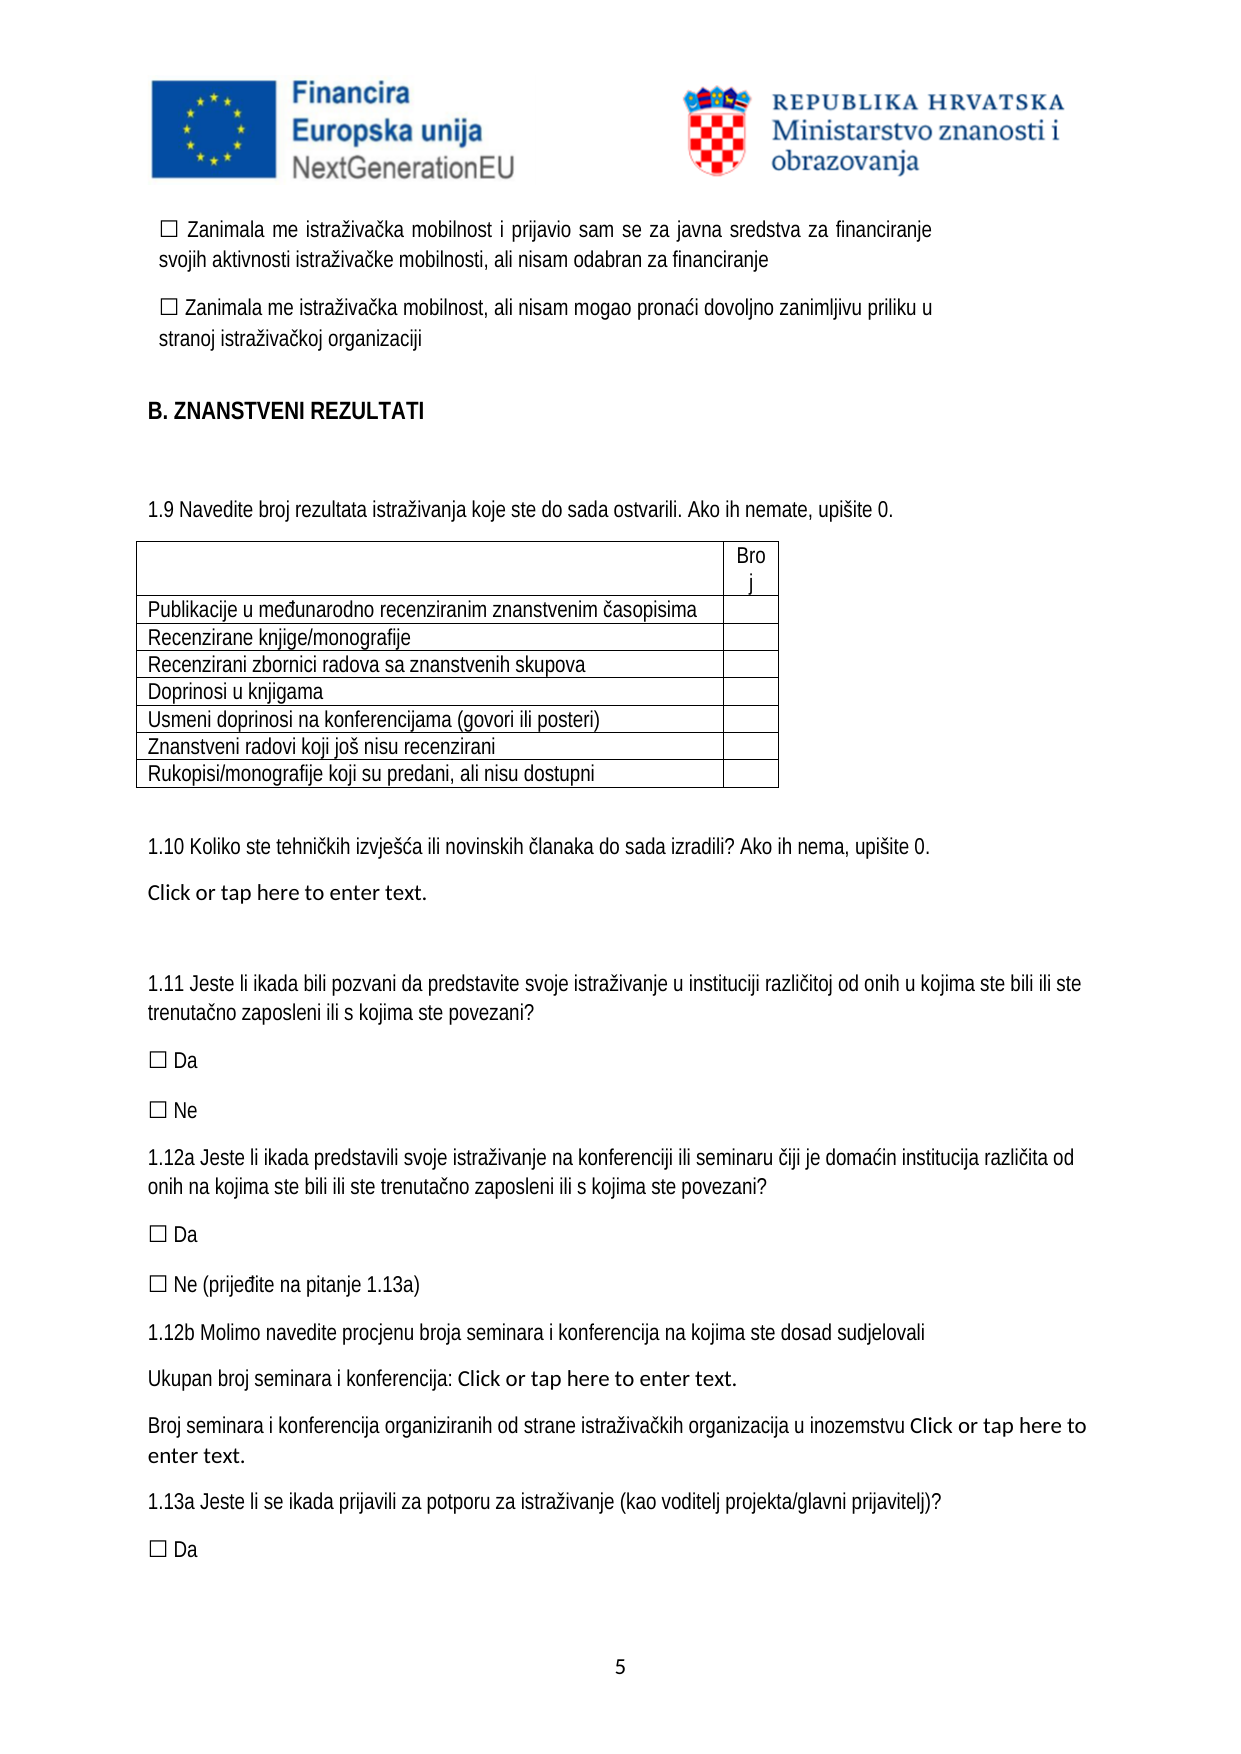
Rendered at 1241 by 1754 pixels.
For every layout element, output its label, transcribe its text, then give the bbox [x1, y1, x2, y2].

table_cell [724, 760, 778, 787]
picture [147, 75, 537, 185]
table_cell Rukopisi/monografije koji su predani, ali nisu dostupni [137, 760, 723, 787]
table_cell Recenzirani zbornici radova sa znanstvenih skupova [137, 651, 723, 677]
text 1.10 Koliko ste tehničkih izvješća ili novinskih članaka do sada izradili? Ako ih nema, upišite 0. [148, 833, 1093, 859]
table_header Broj [724, 542, 778, 595]
text 1.12a Jeste li ikada predstavili svoje istraživanje na konferenciji ili seminaru čiji je domaćin institucija različita od onih na kojima ste bili ili ste trenutačno zaposleni ili s kojima ste povezani? [148, 1144, 1093, 1199]
text Broj seminara i konferencija organiziranih od strane istraživačkih organizacija u inozemstvu [148, 1411, 1093, 1469]
table_cell [724, 651, 778, 677]
text Da [148, 1218, 1093, 1249]
text Da [148, 1533, 1093, 1564]
table_cell Usmeni doprinosi na konferencijama (govori ili posteri) [137, 706, 723, 732]
table_cell Znanstveni radovi koji još nisu recenzirani [137, 733, 723, 759]
table_cell Zanimala me istraživačka mobilnost, ali nisam mogao pronaći dovoljno zanimljivu priliku u stranoj istraživačkoj organizaciji [148, 291, 944, 370]
table_header [137, 542, 723, 595]
text Da [148, 1043, 1093, 1075]
table_cell [724, 596, 778, 622]
table_cell [724, 624, 778, 650]
text Ne (prijeđite na pitanje 1.13a) [148, 1268, 1093, 1299]
table_cell [724, 706, 778, 732]
table_cell Doprinosi u knjigama [137, 678, 723, 704]
text 1.12b Molimo navedite procjenu broja seminara i konferencija na kojima ste dosad sudjelovali [148, 1319, 1093, 1345]
picture [673, 73, 1078, 185]
table_cell [724, 678, 778, 704]
text Ne [148, 1094, 1093, 1125]
table_cell Recenzirane knjige/monografije [137, 624, 723, 650]
table_cell Publikacije u međunarodno recenziranim znanstvenim časopisima [137, 596, 723, 622]
list B. ZNANSTVENI REZULTATI [148, 396, 1093, 425]
text 1.13a Jeste li se ikada prijavili za potporu za istraživanje (kao voditelj projekta/glavni prijavitelj)? [148, 1488, 1093, 1514]
table_cell Zanimala me istraživačka mobilnost i prijavio sam se za javna sredstva za financiranje svojih aktivnosti istraživačke mobilnosti, ali nisam odabran za financiranje [148, 213, 944, 291]
text 1.11 Jeste li ikada bili pozvani da predstavite svoje istraživanje u instituciji različitoj od onih u kojima ste bili ili ste trenutačno zaposleni ili s kojima ste povezani? [148, 970, 1093, 1025]
table_cell [724, 733, 778, 759]
text Ukupan broj seminara i konferencija: [148, 1364, 1093, 1392]
text 1.9 Navedite broj rezultata istraživanja koje ste do sada ostvarili. Ako ih nemate, upišite 0. [148, 496, 1093, 522]
